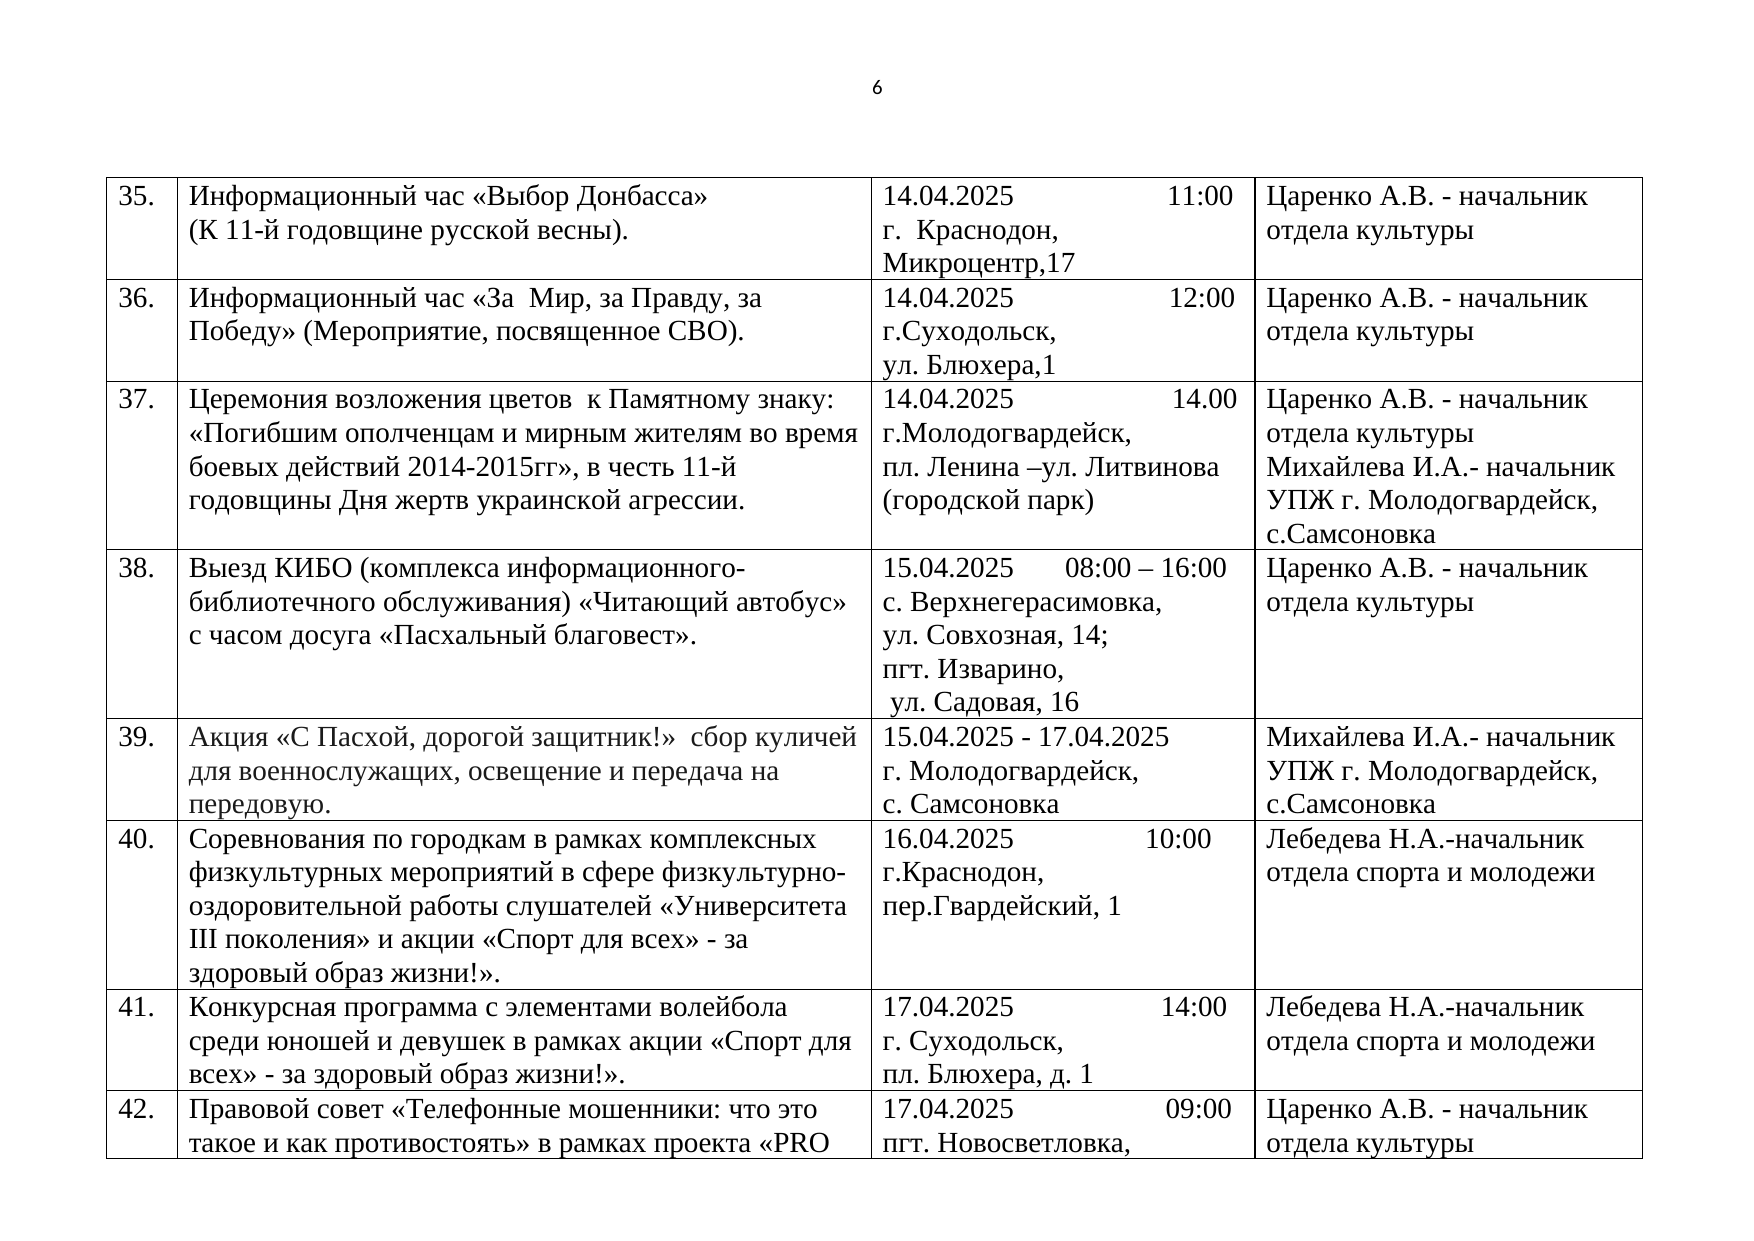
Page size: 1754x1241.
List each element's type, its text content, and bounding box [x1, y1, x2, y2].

table_cell [107, 280, 177, 381]
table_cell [1256, 1091, 1642, 1158]
table_cell [107, 1091, 177, 1158]
table_cell Михайлева И.А.- начальник УПЖ г. Молодогвардейск, с.Самсоновка [1256, 719, 1642, 820]
table_cell Соревнования по городкам в рамках комплексных физкультурных мероприятий в сфере физкультурно-оздоровительной работы слушателей «Университета III поколения» и акции «Спорт для всех» - за здоровый образ жизни!». [178, 821, 871, 988]
table_cell 16.04.2025 10:00 г.Краснодон, пер.Гвардейский, 1 [872, 821, 1254, 988]
table_cell Акция «С Пасхой, дорогой защитник!» сбор куличей для военнослужащих, освещение и передача на передовую. [178, 719, 871, 820]
table_cell Информационный час «Выбор Донбасса» (К 11-й годовщине русской весны). [178, 178, 871, 279]
table_cell Информационный час «За Мир, за Правду, за Победу» (Мероприятие, посвященное СВО). [178, 280, 871, 381]
table_cell 14.04.2025 11:00 г. Краснодон, Микроцентр,17 [872, 178, 1254, 279]
table_cell [107, 550, 177, 718]
table_cell Лебедева Н.А.-начальник отдела спорта и молодежи [1256, 990, 1642, 1090]
table_cell Лебедева Н.А.-начальник отдела спорта и молодежи [1256, 821, 1642, 988]
table_cell Царенко А.В. - начальник отдела культуры [1256, 550, 1642, 718]
table_cell Конкурсная программа с элементами волейбола среди юношей и девушек в рамках акции «Спорт для всех» - за здоровый образ жизни!». [178, 990, 871, 1090]
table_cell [872, 1091, 1254, 1158]
table_cell Царенко А.В. - начальник отдела культуры [1256, 280, 1642, 381]
table_cell [107, 990, 177, 1090]
table_cell [107, 382, 177, 549]
table_cell [107, 178, 177, 279]
table_cell Царенко А.В. - начальник отдела культуры Михайлева И.А.- начальник УПЖ г. Молодогвардейск, с.Самсоновка [1256, 382, 1642, 549]
table_cell Церемония возложения цветов к Памятному знаку: «Погибшим ополченцам и мирным жителям во время боевых действий 2014-2015гг», в честь 11-й годовщины Дня жертв украинской агрессии. [178, 382, 871, 549]
table_cell [107, 719, 177, 820]
table_cell Выезд КИБО (комплекса информационного-библиотечного обслуживания) «Читающий автобус» с часом досуга «Пасхальный благовест». [178, 550, 871, 718]
table_cell 15.04.2025 08:00 – 16:00 с. Верхнегерасимовка, ул. Совхозная, 14; пгт. Изварино, ул. Садовая, 16 [872, 550, 1254, 718]
table_cell 14.04.2025 14.00 г.Молодогвардейск, пл. Ленина –ул. Литвинова (городской парк) [872, 382, 1254, 549]
table_cell 14.04.2025 12:00 г.Суходольск, ул. Блюхера,1 [872, 280, 1254, 381]
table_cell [178, 1091, 871, 1158]
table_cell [1256, 178, 1642, 279]
table_cell 17.04.2025 14:00 г. Суходольск, пл. Блюхера, д. 1 [872, 990, 1254, 1090]
table_cell [107, 821, 177, 988]
table_cell 15.04.2025 - 17.04.2025 г. Молодогвардейск, с. Самсоновка [872, 719, 1254, 820]
